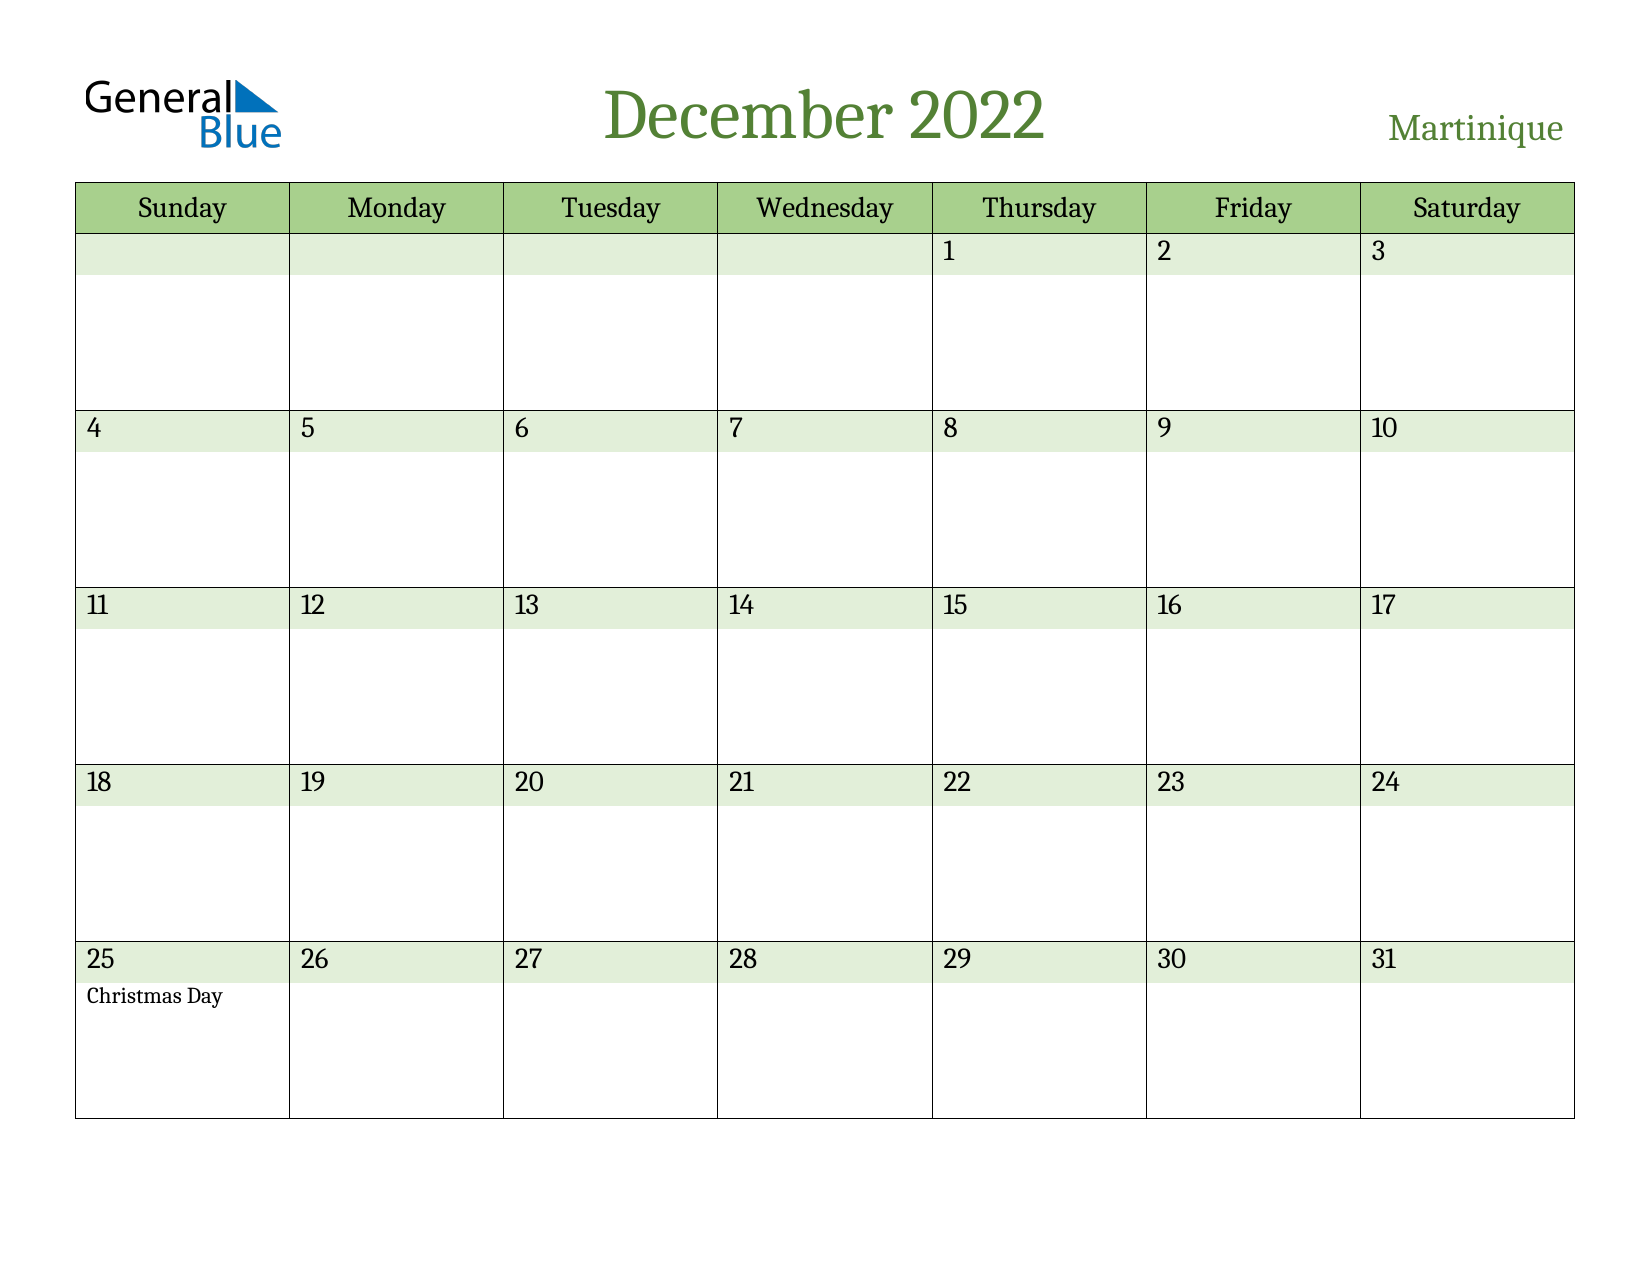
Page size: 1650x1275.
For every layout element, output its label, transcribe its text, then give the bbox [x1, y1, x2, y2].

table_cell 1 [933, 234, 1146, 275]
table_cell 12 [290, 588, 503, 629]
table_cell [718, 452, 932, 587]
table_cell 4 [76, 411, 289, 452]
table_cell [718, 629, 932, 764]
table_cell [933, 629, 1146, 764]
table_cell Christmas Day [76, 983, 289, 1118]
table_cell [504, 275, 717, 410]
table_cell [76, 275, 289, 410]
table_cell 3 [1361, 234, 1574, 275]
table_cell [1147, 629, 1360, 764]
table_cell 20 [504, 765, 717, 806]
table_cell 14 [718, 588, 932, 629]
table_cell 15 [933, 588, 1146, 629]
table_cell [1147, 806, 1360, 941]
table_cell [504, 629, 717, 764]
table_cell [718, 983, 932, 1118]
table_cell [1147, 983, 1360, 1118]
table_cell 23 [1147, 765, 1360, 806]
table_cell [290, 983, 503, 1118]
table_cell 29 [933, 942, 1146, 983]
table_cell Friday [1147, 183, 1360, 233]
table_cell 25 [76, 942, 289, 983]
table_cell 6 [504, 411, 717, 452]
table_cell 16 [1147, 588, 1360, 629]
table_cell 26 [290, 942, 503, 983]
table_cell 27 [504, 942, 717, 983]
table_cell Thursday [933, 183, 1146, 233]
table_cell [290, 275, 503, 410]
table_cell [1361, 452, 1574, 587]
table_cell 9 [1147, 411, 1360, 452]
table_cell [1361, 629, 1574, 764]
table_cell 21 [718, 765, 932, 806]
table_cell 11 [76, 588, 289, 629]
table_cell Saturday [1361, 183, 1574, 233]
table_header Martinique [1146, 75, 1574, 182]
table_cell 28 [718, 942, 932, 983]
table_cell [718, 806, 932, 941]
table_cell [933, 806, 1146, 941]
table_cell [504, 234, 717, 275]
table_cell 10 [1361, 411, 1574, 452]
table_cell [76, 629, 289, 764]
table_cell [290, 452, 503, 587]
table_cell [504, 806, 717, 941]
table_cell 24 [1361, 765, 1574, 806]
table_cell [504, 983, 717, 1118]
table_cell [718, 275, 932, 410]
table_header [76, 75, 503, 182]
table_cell Wednesday [718, 183, 932, 233]
table_cell [290, 806, 503, 941]
table_cell Tuesday [504, 183, 717, 233]
table_header December 2022 [504, 75, 1146, 182]
table_cell [1361, 275, 1574, 410]
table_cell [1147, 452, 1360, 587]
table_cell 31 [1361, 942, 1574, 983]
table_cell [290, 629, 503, 764]
table_cell [933, 452, 1146, 587]
table_cell [1361, 983, 1574, 1118]
table_cell [504, 452, 717, 587]
table_cell 19 [290, 765, 503, 806]
table_cell Sunday [76, 183, 289, 233]
table_cell 17 [1361, 588, 1574, 629]
table_cell [76, 234, 289, 275]
picture [86, 80, 281, 148]
table_cell 8 [933, 411, 1146, 452]
table_cell 18 [76, 765, 289, 806]
table_cell [1147, 275, 1360, 410]
table_cell 2 [1147, 234, 1360, 275]
table_cell [933, 275, 1146, 410]
table_cell [933, 983, 1146, 1118]
table_cell [718, 234, 932, 275]
table_cell [1361, 806, 1574, 941]
table_cell 13 [504, 588, 717, 629]
table_cell [290, 234, 503, 275]
table_cell Monday [290, 183, 503, 233]
table_cell 22 [933, 765, 1146, 806]
table_cell 5 [290, 411, 503, 452]
table_cell [76, 806, 289, 941]
table_cell 7 [718, 411, 932, 452]
table_cell [76, 452, 289, 587]
table_cell 30 [1147, 942, 1360, 983]
